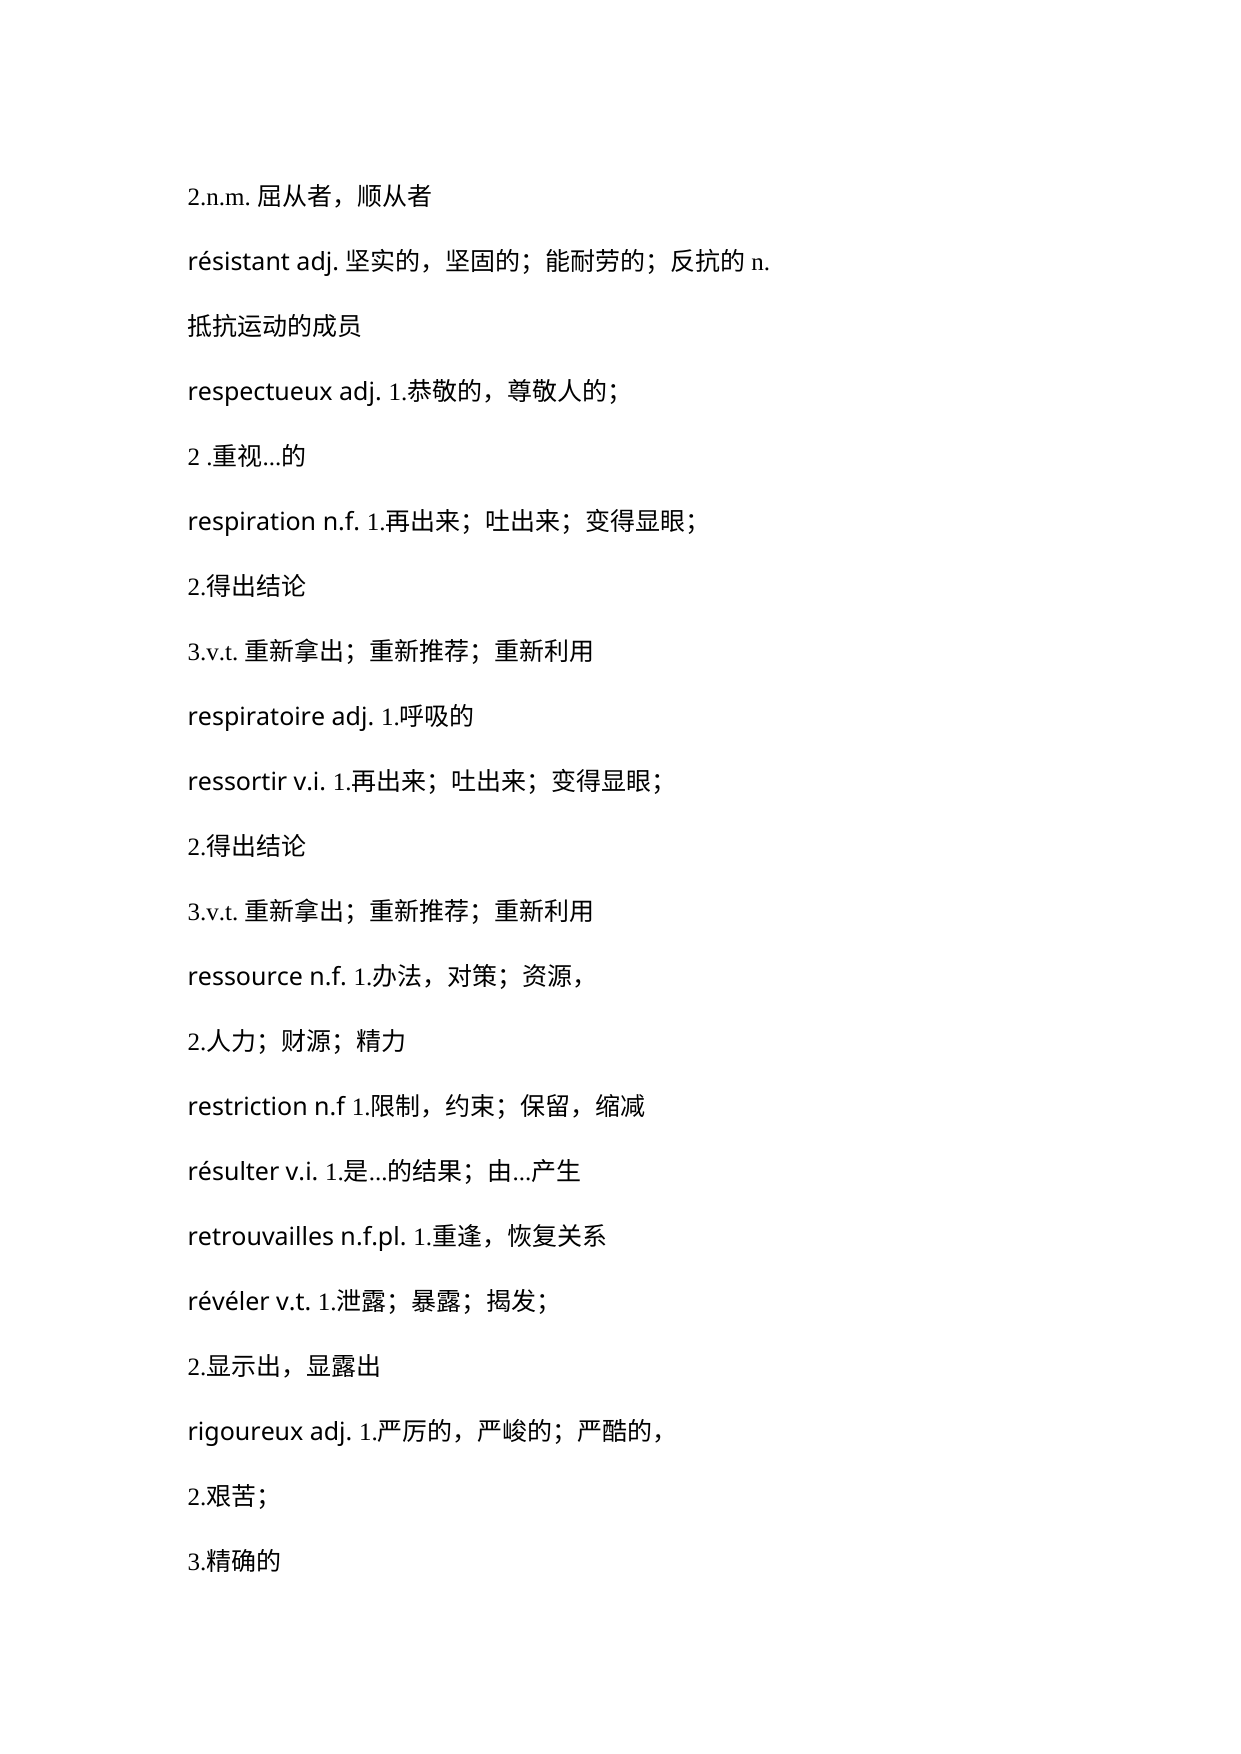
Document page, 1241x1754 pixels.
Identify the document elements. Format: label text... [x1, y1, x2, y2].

text 3.精确的 [187, 1527, 1053, 1592]
text respectueux adj. 1.恭敬的，尊敬人的； [187, 357, 1053, 422]
text 3.v.t. 重新拿出；重新推荐；重新利用 [187, 617, 1053, 682]
text 2.显示出，显露出 [187, 1332, 1053, 1397]
text 2.艰苦； [187, 1462, 1053, 1527]
text 3.v.t. 重新拿出；重新推荐；重新利用 [187, 877, 1053, 942]
text résistant adj. 坚实的，坚固的；能耐劳的；反抗的 n. [187, 227, 1053, 292]
text retrouvailles n.f.pl. 1.重逢，恢复关系 [187, 1202, 1053, 1267]
text 2 .重视...的 [187, 422, 1053, 487]
text rigoureux adj. 1.严厉的，严峻的；严酷的， [187, 1397, 1053, 1462]
text restriction n.f 1.限制，约束；保留，缩减 [187, 1072, 1053, 1137]
text résulter v.i. 1.是...的结果；由...产生 [187, 1137, 1053, 1202]
text 2.得出结论 [187, 552, 1053, 617]
text 2.得出结论 [187, 812, 1053, 877]
text respiratoire adj. 1.呼吸的 [187, 682, 1053, 747]
text 2.n.m. 屈从者，顺从者 [187, 162, 1053, 227]
text 2.人力；财源；精力 [187, 1007, 1053, 1072]
text révéler v.t. 1.泄露；暴露；揭发； [187, 1267, 1053, 1332]
text ressortir v.i. 1.再出来；吐出来；变得显眼； [187, 747, 1053, 812]
text ressource n.f. 1.办法，对策；资源， [187, 942, 1053, 1007]
text 抵抗运动的成员 [187, 292, 1053, 357]
text respiration n.f. 1.再出来；吐出来；变得显眼； [187, 487, 1053, 552]
